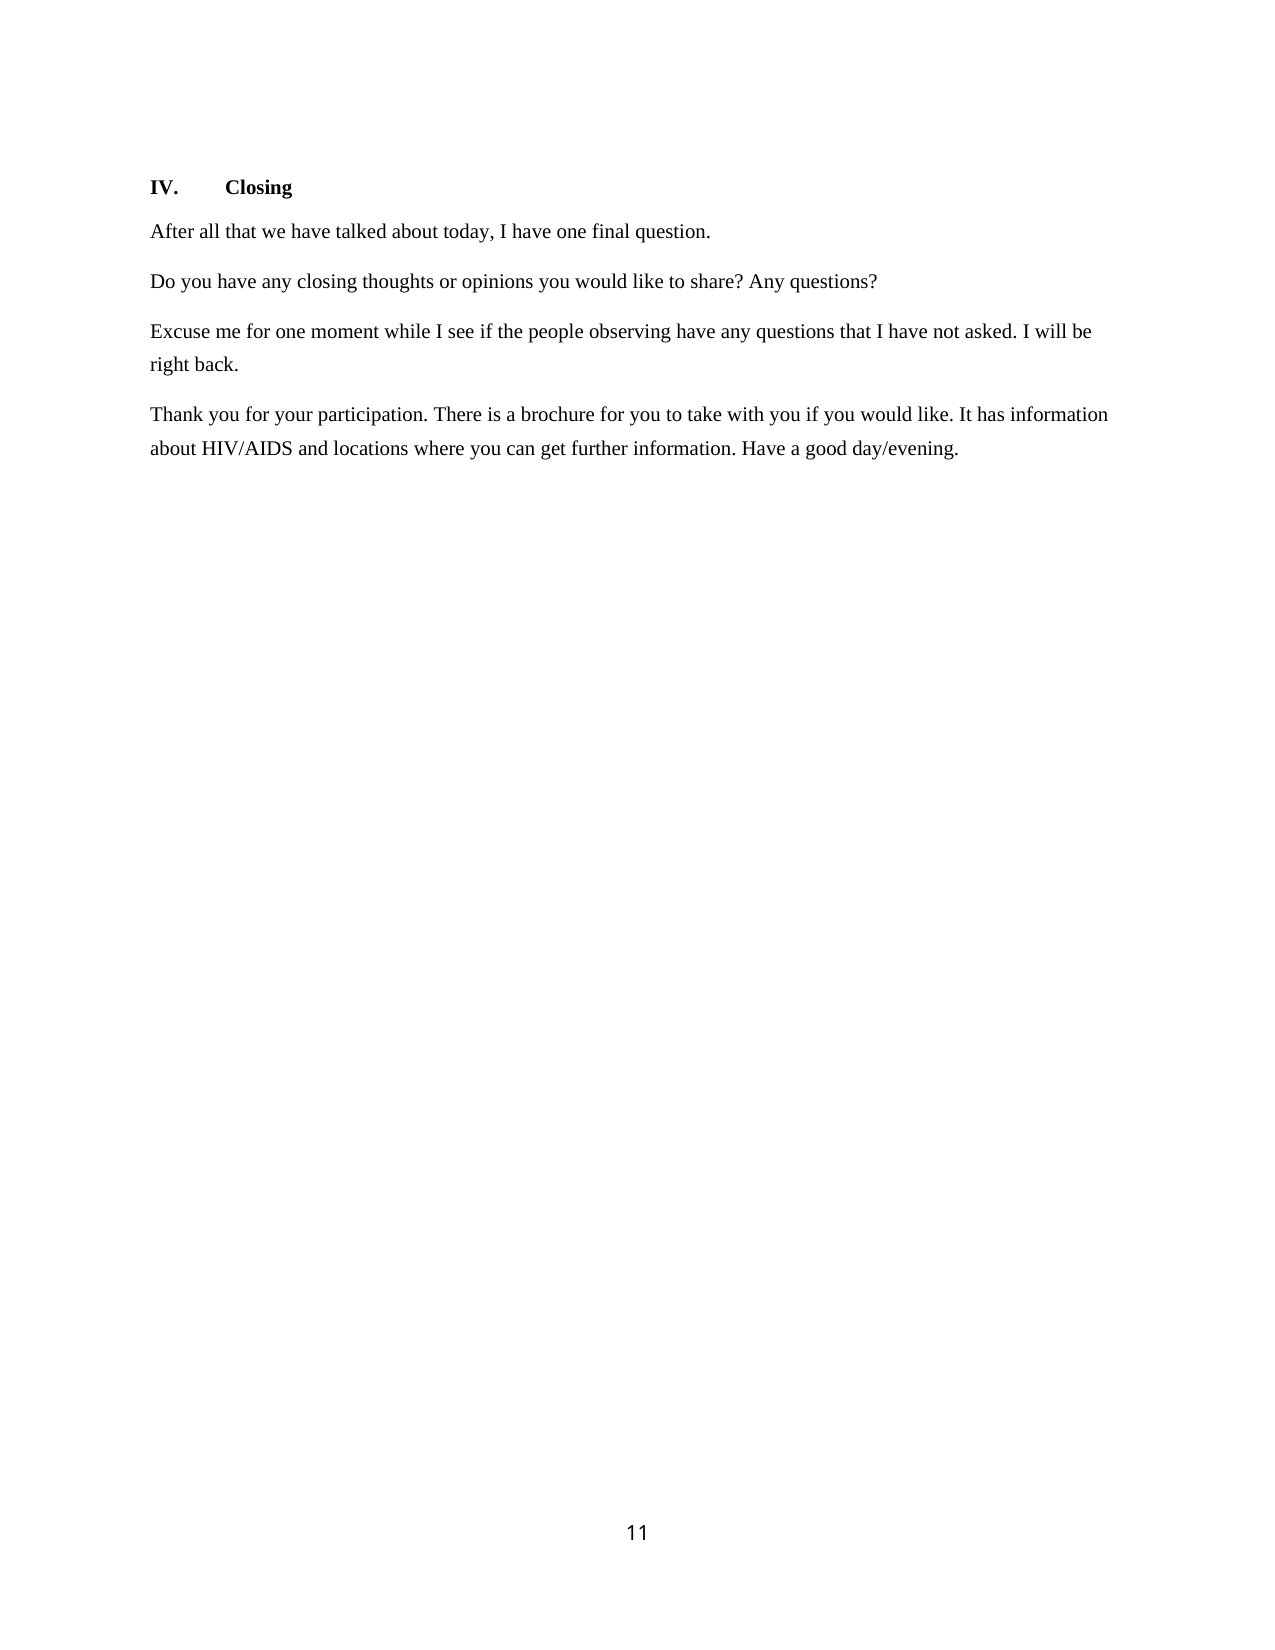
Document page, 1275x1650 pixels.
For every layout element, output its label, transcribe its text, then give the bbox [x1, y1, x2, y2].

text Excuse me for one moment while I see if the people observing have any questions that I have not asked. I will be right back. [150, 312, 1125, 378]
subtitle IV. Closing [150, 175, 1125, 199]
text After all that we have talked about today, I have one final question. [150, 212, 1125, 245]
text Do you have any closing thoughts or opinions you would like to share? Any questions? [150, 262, 1125, 295]
text Thank you for your participation. There is a brochure for you to take with you if you would like. It has information about HIV/AIDS and locations where you can get further information. Have a good day/evening. [150, 395, 1125, 462]
